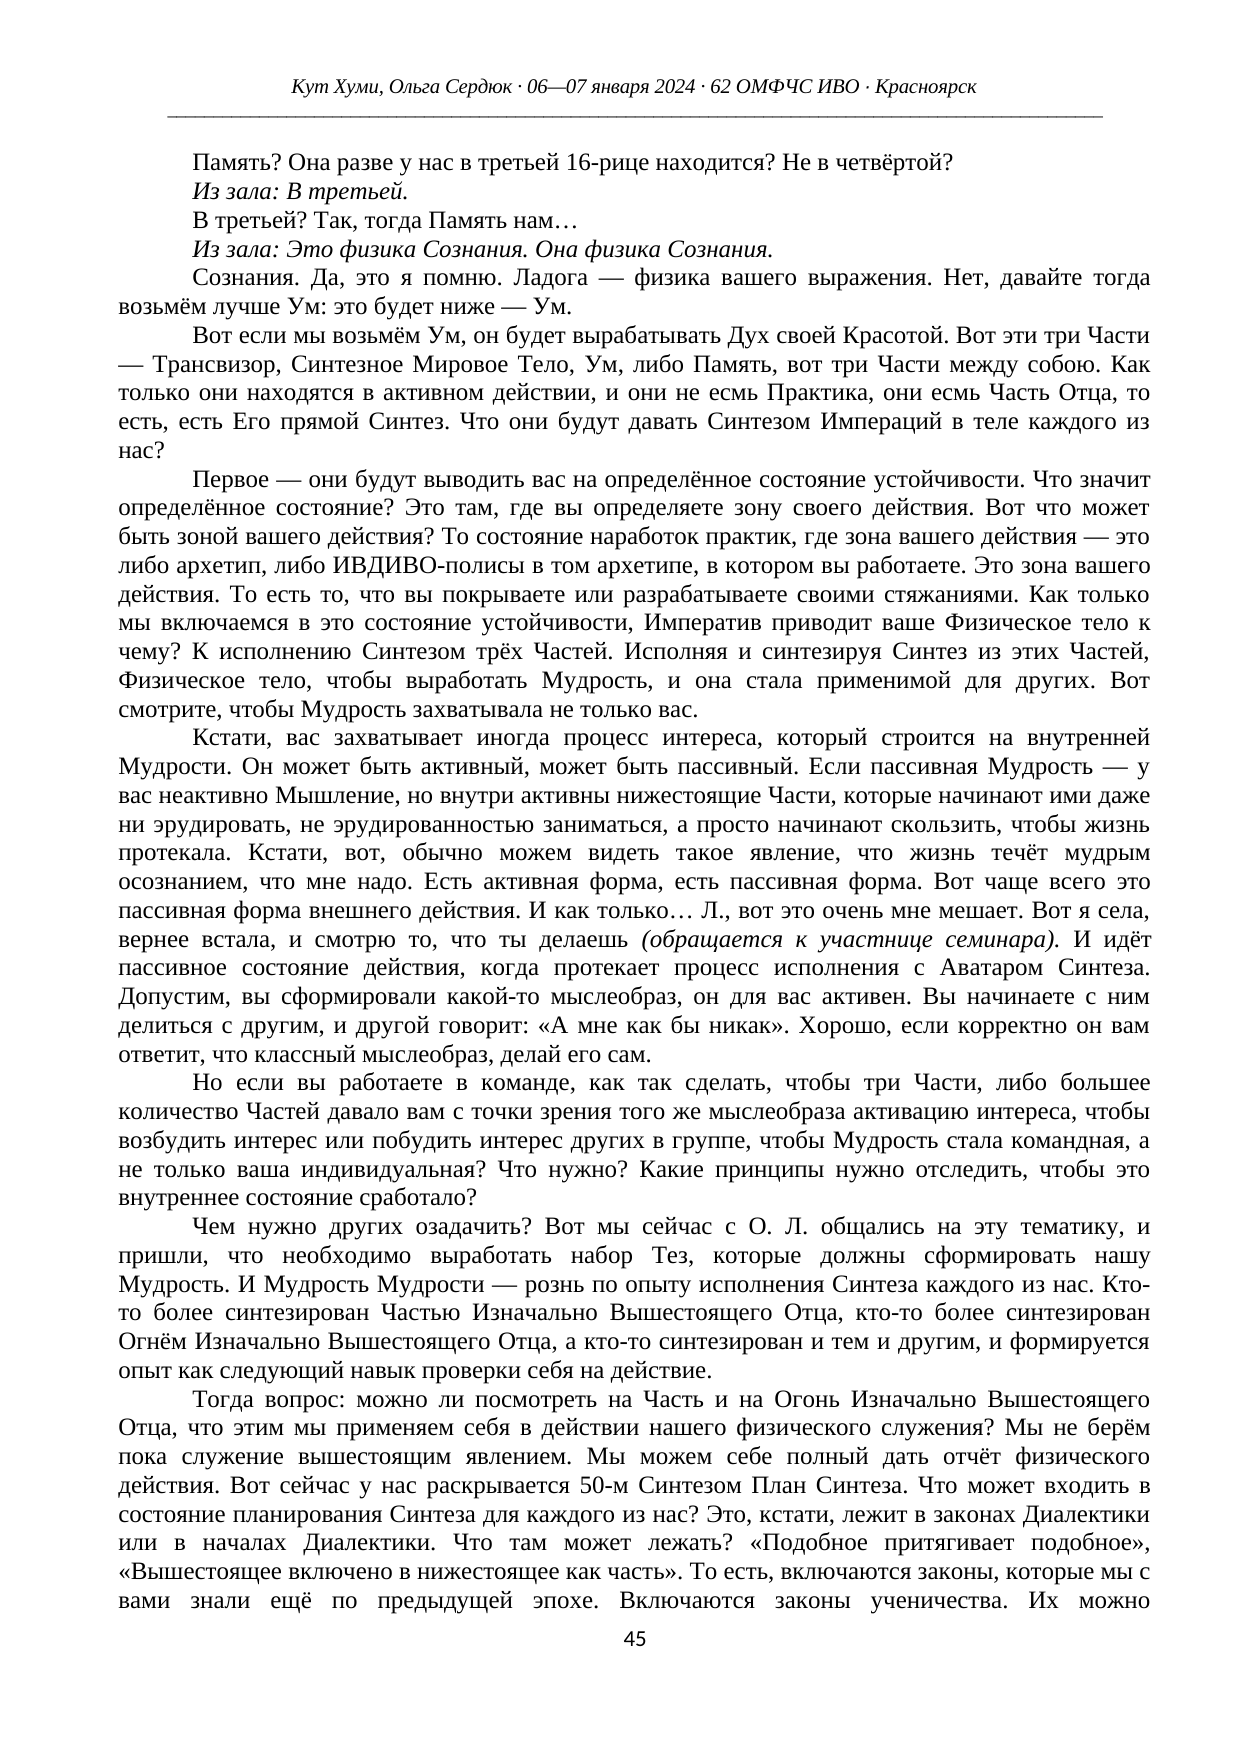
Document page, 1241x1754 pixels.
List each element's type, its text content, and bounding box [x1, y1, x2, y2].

text Из зала: В третьей. [118, 176, 1152, 205]
text Память? Она разве у нас в третьей 16-рице находится? Не в четвёртой? [118, 147, 1152, 176]
text Первое — они будут выводить вас на определённое состояние устойчивости. Что значит определённое состояние? Это там, где вы определяете зону своего действия. Вот что может быть зоной вашего действия? То состояние наработок практик, где зона вашего действия — это либо архетип, либо ИВДИВО-полисы в том архетипе, в котором вы работаете. Это зона вашего действия. То есть то, что вы покрываете или разрабатываете своими стяжаниями. Как только мы включаемся в это состояние устойчивости, Императив приводит ваше Физическое тело к чему? К исполнению Синтезом трёх Частей. Исполняя и синтезируя Синтез из этих Частей, Физическое тело, чтобы выработать Мудрость, и она стала применимой для других. Вот смотрите, чтобы Мудрость захватывала не только вас. [118, 464, 1152, 722]
text Но если вы работаете в команде, как так сделать, чтобы три Части, либо большее количество Частей давало вам с точки зрения того же мыслеобраза активацию интереса, чтобы возбудить интерес или побудить интерес других в группе, чтобы Мудрость стала командная, а не только ваша индивидуальная? Что нужно? Какие принципы нужно отследить, чтобы это внутреннее состояние сработало? [118, 1067, 1152, 1211]
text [118, 1384, 1152, 1614]
text Вот если мы возьмём Ум, он будет вырабатывать Дух своей Красотой. Вот эти три Части — Трансвизор, Синтезное Мировое Тело, Ум, либо Память, вот три Части между собою. Как только они находятся в активном действии, и они не есмь Практика, они есмь Часть Отца, то есть, есть Его прямой Синтез. Что они будут давать Синтезом Импераций в теле каждого из нас? [118, 320, 1152, 464]
text В третьей? Так, тогда Память нам… [118, 205, 1152, 234]
text Кстати, вас захватывает иногда процесс интереса, который строится на внутренней Мудрости. Он может быть активный, может быть пассивный. Если пассивная Мудрость — у вас неактивно Мышление, но внутри активны нижестоящие Части, которые начинают ими даже ни эрудировать, не эрудированностью заниматься, а просто начинают скользить, чтобы жизнь протекала. Кстати, вот, обычно можем видеть такое явление, что жизнь течёт мудрым осознанием, что мне надо. Есть активная форма, есть пассивная форма. Вот чаще всего это пассивная форма внешнего действия. И как только… Л., вот это очень мне мешает. Вот я села, вернее встала, и смотрю то, что ты делаешь (обращается к участнице семинара). И идёт пассивное состояние действия, когда протекает процесс исполнения с Аватаром Синтеза. Допустим, вы сформировали какой-то мыслеобраз, он для вас активен. Вы начинаете с ним делиться с другим, и другой говорит: «А мне как бы никак». Хорошо, если корректно он вам ответит, что классный мыслеобраз, делай его сам. [118, 722, 1152, 1067]
text Из зала: Это физика Сознания. Она физика Сознания. [118, 234, 1152, 262]
text Сознания. Да, это я помню. Ладога — физика вашего выражения. Нет, давайте тогда возьмём лучше Ум: это будет ниже — Ум. [118, 262, 1152, 320]
text Чем нужно других озадачить? Вот мы сейчас с О. Л. общались на эту тематику, и пришли, что необходимо выработать набор Тез, которые должны сформировать нашу Мудрость. И Мудрость Мудрости — рознь по опыту исполнения Синтеза каждого из нас. Кто-то более синтезирован Частью Изначально Вышестоящего Отца, кто-то более синтезирован Огнём Изначально Вышестоящего Отца, а кто-то синтезирован и тем и другим, и формируется опыт как следующий навык проверки себя на действие. [118, 1211, 1152, 1384]
